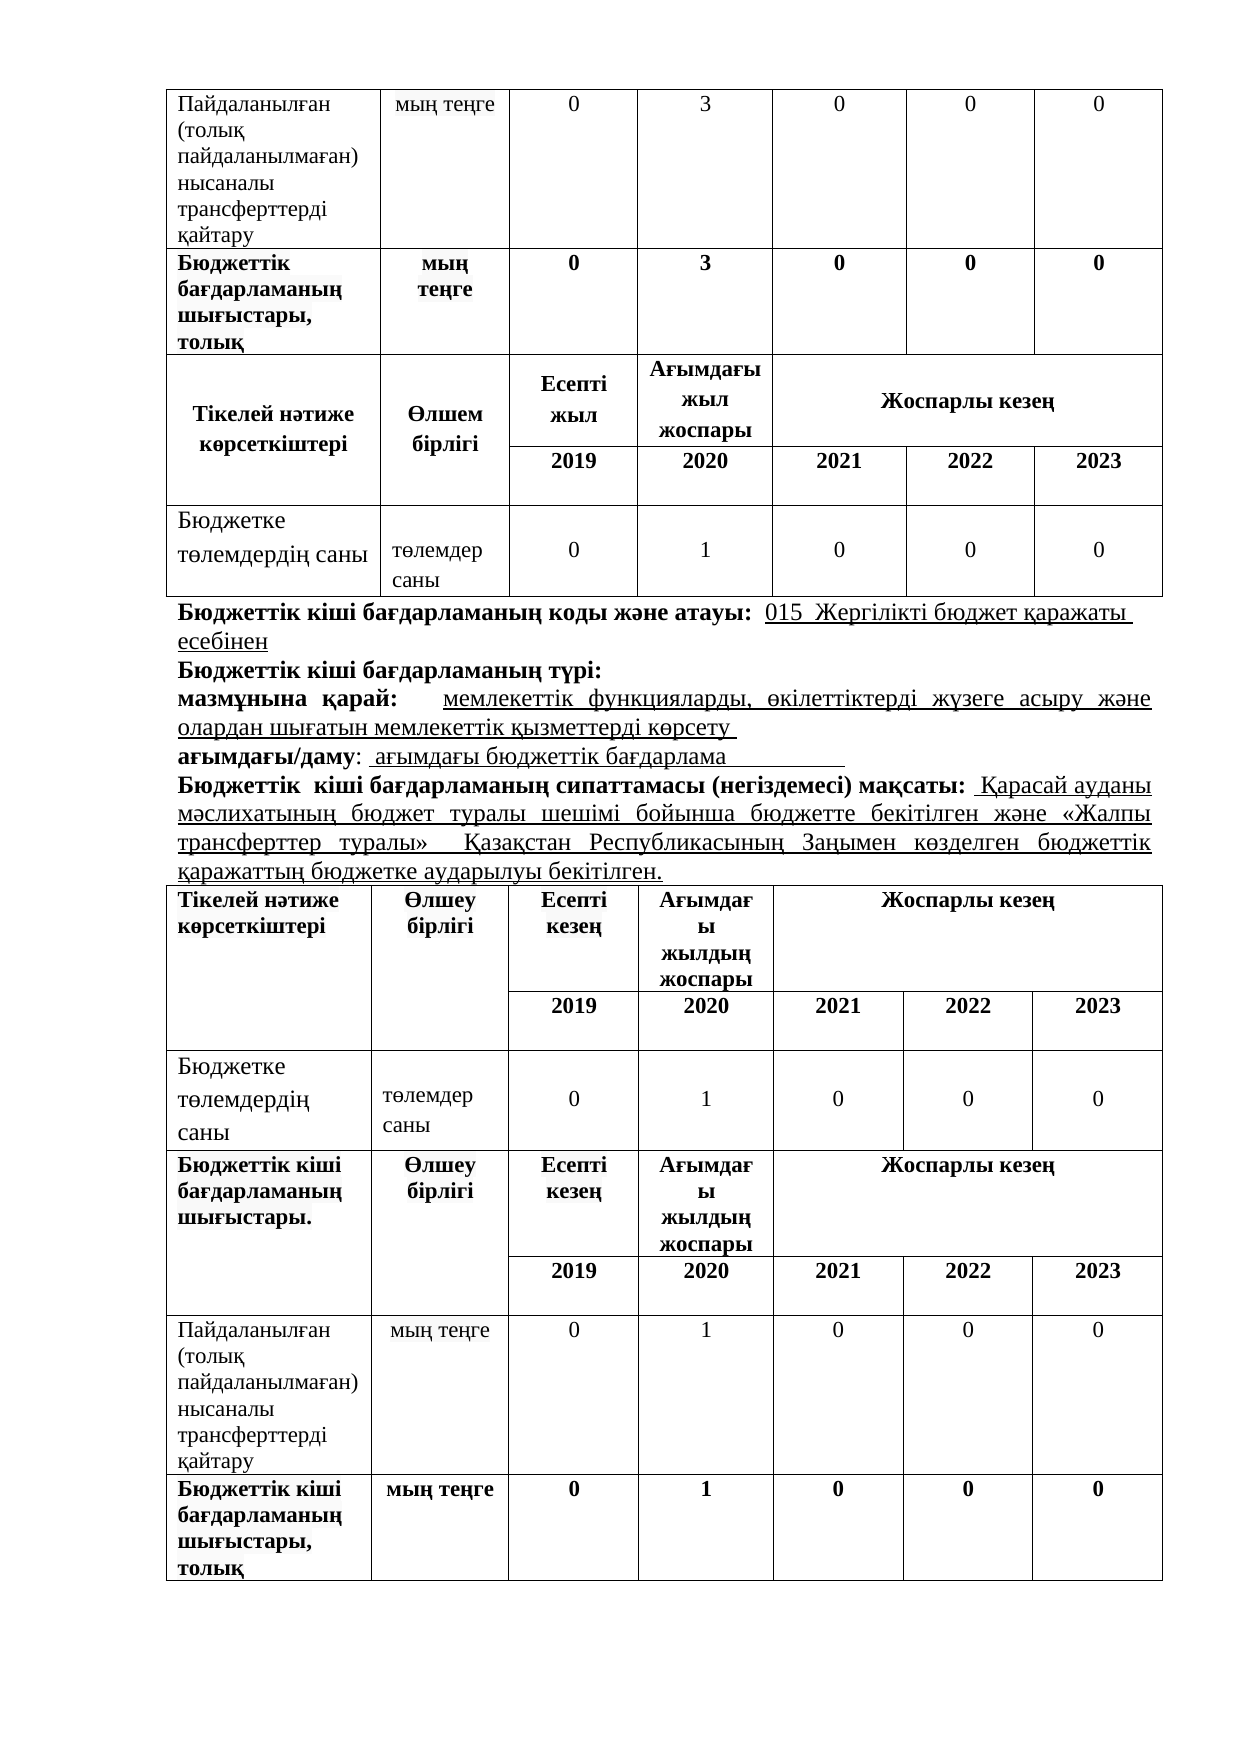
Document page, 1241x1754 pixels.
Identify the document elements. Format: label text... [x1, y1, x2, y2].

table_cell 0 [773, 90, 906, 248]
table_cell 2023 [1033, 992, 1162, 1050]
table_cell 3 [638, 90, 772, 248]
table_cell Есепті кезең [509, 1151, 638, 1256]
text Бюджеттік кіші бағдарламаның сипаттамасы (негіздемесі) мақсаты: Қарасай ауданы мәслихатының бюджет туралы шешімі бойынша бюджетте бекітілген және «Жалпы трансферттер туралы» Қазақстан Республикасының Заңымен көзделген бюджеттік қаражаттың бюджетке аударылуы бекітілген. [177, 824, 1152, 852]
table_cell Бюджеттiк кiшi бағдарламаның шығыстары, толық [244, 1475, 371, 1580]
table_cell 0 [907, 90, 1034, 248]
table_cell 0 [774, 1475, 903, 1580]
table_header Өлшеу бірлігі [372, 886, 508, 1050]
table_cell Өлшеу бірлігі [372, 1151, 508, 1315]
table_cell 2020 [639, 1257, 773, 1315]
table_cell мың теңге [381, 249, 509, 354]
table_cell Жоспарлы кезең [773, 355, 1162, 446]
text ағымдағы/даму: ағымдағы бюджеттік бағдарлама [177, 741, 1152, 770]
table_cell 2021 [774, 1257, 903, 1315]
table_header Жоспарлы кезең [774, 886, 1162, 991]
table_cell 3 [638, 249, 772, 354]
table_cell 0 [1033, 1316, 1162, 1474]
table_cell Бюджеттiк кіші бағдарламаның шығыстары. [167, 1151, 371, 1315]
table_cell 2019 [509, 992, 638, 1050]
table_cell 0 [774, 1316, 903, 1474]
table_cell 2022 [907, 447, 1034, 504]
table_cell 2019 [510, 447, 637, 504]
table_cell Жоспарлы кезең [774, 1151, 1162, 1256]
table_cell Тікелей нәтиже көрсеткіштері [167, 355, 380, 504]
table_cell 0 [774, 1051, 903, 1149]
table_cell 2021 [773, 447, 906, 504]
table_cell 0 [907, 506, 1034, 596]
table_cell Бюджетке төлемдердің саны [167, 506, 380, 596]
table_cell 0 [1035, 506, 1162, 596]
table_cell 0 [904, 1051, 1032, 1149]
table_cell мың теңге [381, 90, 509, 248]
table_cell Өлшем бірлігі [381, 355, 509, 504]
table_cell 0 [1033, 1051, 1162, 1149]
table_cell 0 [1035, 249, 1162, 354]
table_cell Бюджеттiк бағдарламаның шығыстары, толық [244, 249, 380, 354]
table_cell 2022 [904, 992, 1032, 1050]
table_cell 0 [509, 1475, 638, 1580]
table_cell 0 [773, 506, 906, 596]
table_cell 0 [510, 249, 637, 354]
text есебiнен [177, 626, 1152, 655]
table_cell төлемдер саны [372, 1051, 508, 1149]
table_cell Пайдаланылған (толық пайдаланылмаған) нысаналы трансферттерді қайтару [167, 90, 380, 248]
table_cell 0 [509, 1051, 638, 1149]
table_cell Есепті жыл [510, 355, 637, 446]
table_cell 0 [1033, 1475, 1162, 1580]
table_cell 0 [773, 249, 906, 354]
table_cell 1 [639, 1475, 773, 1580]
table_cell 2020 [639, 992, 773, 1050]
table_cell 2020 [638, 447, 772, 504]
table_cell төлемдер саны [381, 506, 509, 596]
table_cell 0 [904, 1475, 1032, 1580]
table_cell Бюджетке төлемдердің саны [167, 1051, 371, 1149]
text Бюджеттік кіші бағдарламаның сипаттамасы (негіздемесі) мақсаты: Қарасай ауданы мәслихатының бюджет туралы шешімі бойынша бюджетте бекітілген және «Жалпы трансферттер туралы» Қазақстан Республикасының Заңымен көзделген бюджеттік қаражаттың бюджетке аударылуы бекітілген. [177, 770, 1152, 823]
table_header Тiкелей нәтиже көрсеткiштерi [167, 886, 371, 1050]
table_cell 2021 [774, 992, 903, 1050]
table_cell мың теңге [372, 1316, 508, 1474]
table_cell 0 [904, 1316, 1032, 1474]
table_cell 0 [510, 90, 637, 248]
text Бюджеттік кіші бағдарламаның сипаттамасы (негіздемесі) мақсаты: Қарасай ауданы мәслихатының бюджет туралы шешімі бойынша бюджетте бекітілген және «Жалпы трансферттер туралы» Қазақстан Республикасының Заңымен көзделген бюджеттік қаражаттың бюджетке аударылуы бекітілген. [177, 853, 1152, 885]
text Бюджеттік кіші бағдарламаның коды және атауы: 015 Жергілікті бюджет қаражаты [177, 597, 1152, 626]
table_cell Ағымдағы жылдың жоспары [639, 1151, 773, 1256]
table_cell 0 [510, 506, 637, 596]
table_cell Ағымдағы жыл жоспары [638, 355, 772, 446]
table_cell 0 [1035, 90, 1162, 248]
table_cell 0 [509, 1316, 638, 1474]
table_cell Пайдаланылған (толық пайдаланылмаған) нысаналы трансферттерді қайтару [167, 1316, 371, 1474]
text Бюджеттік кіші бағдарламаның түрі: [177, 655, 1152, 683]
table_cell 2022 [904, 1257, 1032, 1315]
table_cell 2023 [1035, 447, 1162, 504]
table_cell мың теңге [372, 1475, 508, 1580]
table_header Есепті кезең [509, 886, 638, 991]
table_cell 1 [639, 1316, 773, 1474]
table_cell 1 [639, 1051, 773, 1149]
table_cell 2023 [1033, 1257, 1162, 1315]
table_cell 2019 [509, 1257, 638, 1315]
table_header Ағымдағы жылдың жоспары [639, 886, 773, 991]
text мазмұнына қарай: мемлекеттік функцияларды, өкілеттіктерді жүзеге асыру және олардан шығатын мемлекеттік қызметтерді көрсету [177, 683, 1152, 741]
table_cell 1 [638, 506, 772, 596]
table_cell 0 [907, 249, 1034, 354]
